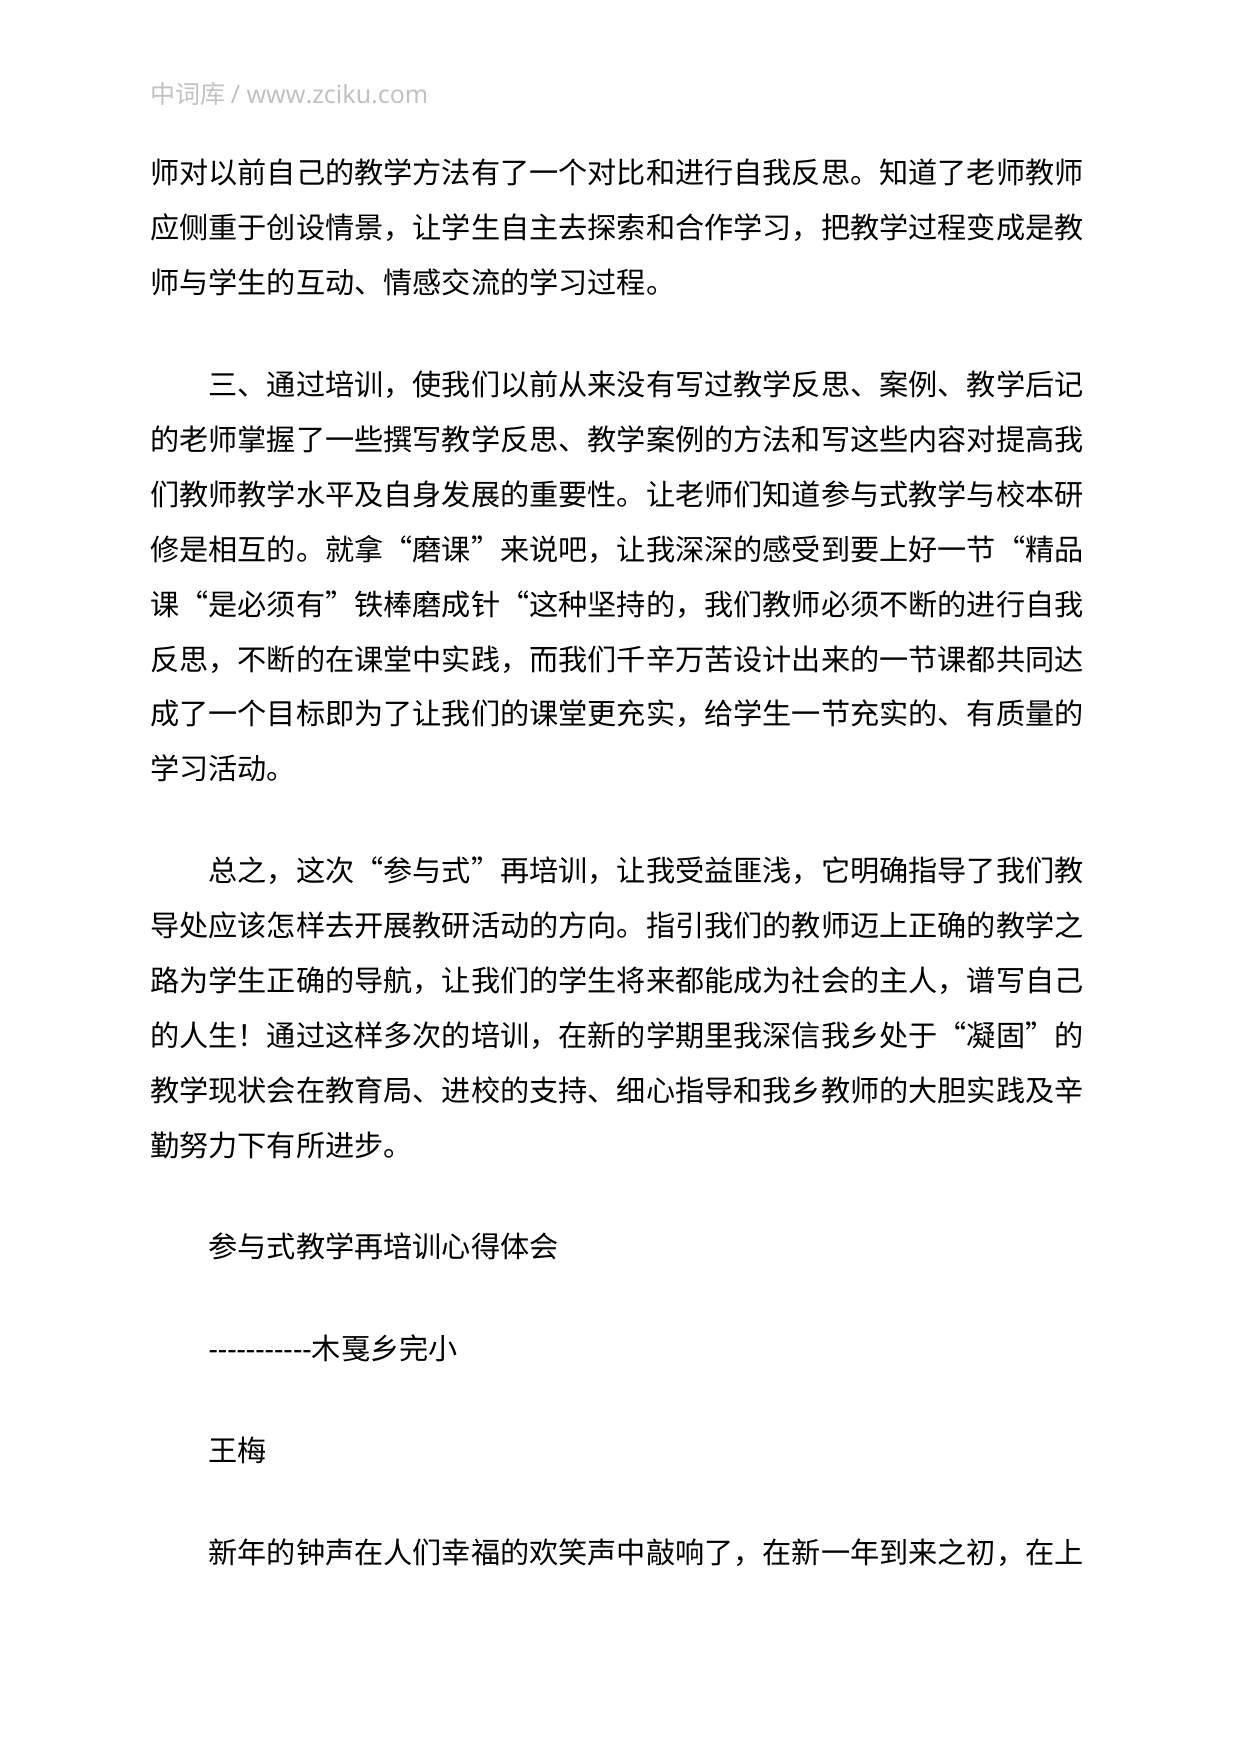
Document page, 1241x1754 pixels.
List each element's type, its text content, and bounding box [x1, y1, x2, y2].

text -----------木戛乡完小 [150, 1326, 1090, 1368]
text 总之，这次“参与式”再培训，让我受益匪浅，它明确指导了我们教导处应该怎样去开展教研活动的方向。指引我们的教师迈上正确的教学之路为学生正确的导航，让我们的学生将来都能成为社会的主人，谱写自己的人生！通过这样多次的培训，在新的学期里我深信我乡处于“凝固”的教学现状会在教育局、进校的支持、细心指导和我乡教师的大胆实践及辛勤努力下有所进步。 [150, 848, 1090, 1164]
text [150, 1529, 1090, 1572]
text 参与式教学再培训心得体会 [150, 1224, 1090, 1266]
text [150, 150, 1090, 302]
text 三、通过培训，使我们以前从来没有写过教学反思、案例、教学后记的老师掌握了一些撰写教学反思、教学案例的方法和写这些内容对提高我们教师教学水平及自身发展的重要性。让老师们知道参与式教学与校本研修是相互的。就拿“磨课”来说吧，让我深深的感受到要上好一节“精品课“是必须有”铁棒磨成针“这种坚持的，我们教师必须不断的进行自我反思，不断的在课堂中实践，而我们千辛万苦设计出来的一节课都共同达成了一个目标即为了让我们的课堂更充实，给学生一节充实的、有质量的学习活动。 [150, 362, 1090, 788]
text 王梅 [150, 1428, 1090, 1470]
